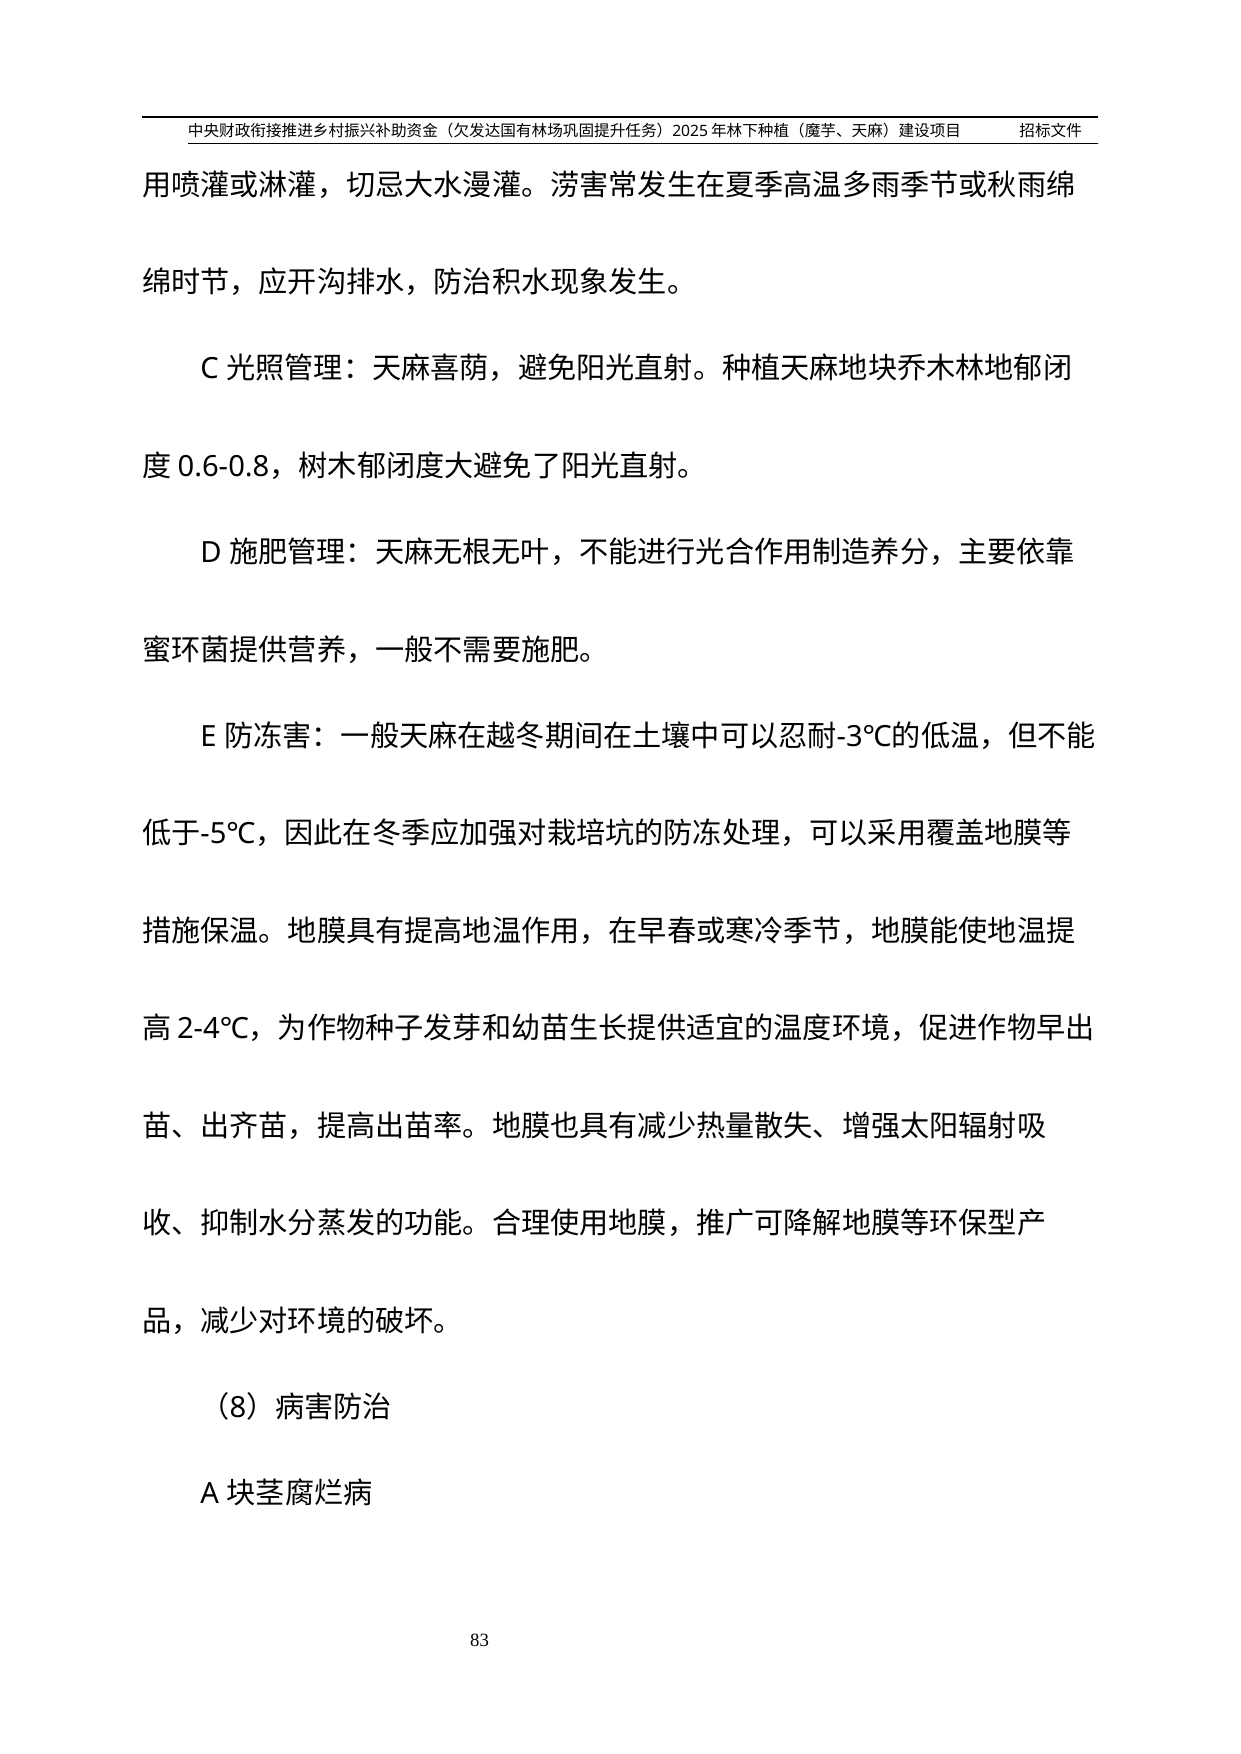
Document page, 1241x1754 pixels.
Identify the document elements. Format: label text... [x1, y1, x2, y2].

text A 块茎腐烂病 [142, 1458, 1098, 1523]
text E 防冻害：一般天麻在越冬期间在土壤中可以忍耐-3℃的低温，但不能低于-5℃，因此在冬季应加强对栽培坑的防冻处理，可以采用覆盖地膜等措施保温。地膜具有提高地温作用，在早春或寒冷季节，地膜能使地温提高2-4℃，为作物种子发芽和幼苗生长提供适宜的温度环境，促进作物早出苗、出齐苗，提高出苗率。地膜也具有减少热量散失、增强太阳辐射吸收、抑制水分蒸发的功能。合理使用地膜，推广可降解地膜等环保型产品，减少对环境的破坏。 [142, 701, 1098, 1351]
text D 施肥管理：天麻无根无叶，不能进行光合作用制造养分，主要依靠蜜环菌提供营养，一般不需要施肥。 [142, 517, 1098, 680]
text C 光照管理：天麻喜荫，避免阳光直射。种植天麻地块乔木林地郁闭度 0.6-0.8，树木郁闭度大避免了阳光直射。 [142, 333, 1098, 496]
text （8）病害防治 [142, 1372, 1098, 1437]
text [142, 150, 1098, 312]
